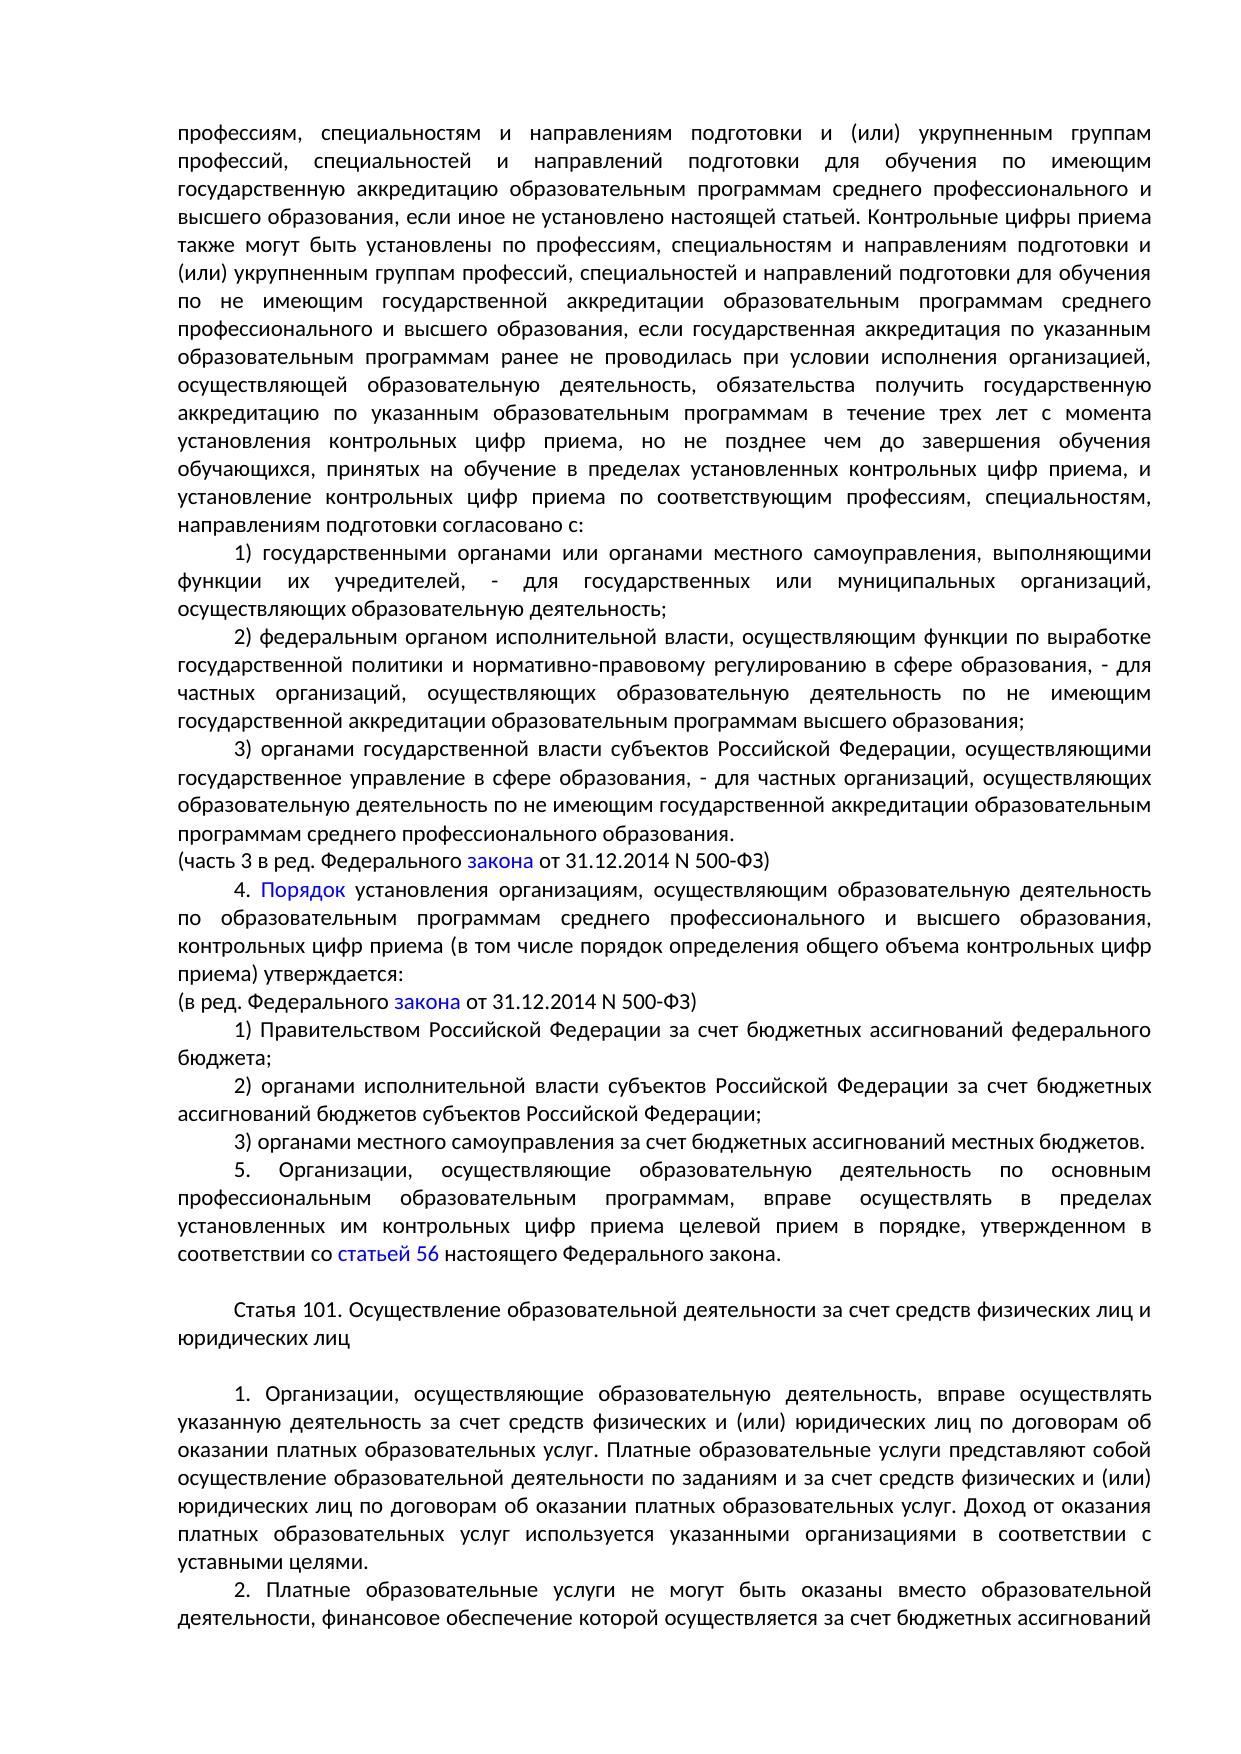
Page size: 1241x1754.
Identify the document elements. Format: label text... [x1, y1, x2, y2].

text 2) органами исполнительной власти субъектов Российской Федерации за счет бюджетных ассигнований бюджетов субъектов Российской Федерации; [177, 1071, 1152, 1127]
text 1. Организации, осуществляющие образовательную деятельность, вправе осуществлять указанную деятельность за счет средств физических и (или) юридических лиц по договорам об оказании платных образовательных услуг. Платные образовательные услуги представляют собой осуществление образовательной деятельности по заданиям и за счет средств физических и (или) юридических лиц по договорам об оказании платных образовательных услуг. Доход от оказания платных образовательных услуг используется указанными организациями в соответствии с уставными целями. [177, 1379, 1152, 1575]
text 4. Порядок установления организациям, осуществляющим образовательную деятельность по образовательным программам среднего профессионального и высшего образования, контрольных цифр приема (в том числе порядок определения общего объема контрольных цифр приема) утверждается: [177, 875, 1152, 987]
text 1) Правительством Российской Федерации за счет бюджетных ассигнований федерального бюджета; [177, 1015, 1152, 1071]
text Статья 101. Осуществление образовательной деятельности за счет средств физических лиц и юридических лиц [177, 1295, 1152, 1351]
text 2) федеральным органом исполнительной власти, осуществляющим функции по выработке государственной политики и нормативно-правовому регулированию в сфере образования, - для частных организаций, осуществляющих образовательную деятельность по не имеющим государственной аккредитации образовательным программам высшего образования; [177, 622, 1152, 734]
text 5. Организации, осуществляющие образовательную деятельность по основным профессиональным образовательным программам, вправе осуществлять в пределах установленных им контрольных цифр приема целевой прием в порядке, утвержденном в соответствии со статьей 56 настоящего Федерального закона. [177, 1155, 1152, 1267]
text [177, 1575, 1152, 1631]
text 3) органами местного самоуправления за счет бюджетных ассигнований местных бюджетов. [177, 1127, 1152, 1155]
text 3) органами государственной власти субъектов Российской Федерации, осуществляющими государственное управление в сфере образования, - для частных организаций, осуществляющих образовательную деятельность по не имеющим государственной аккредитации образовательным программам среднего профессионального образования. [177, 734, 1152, 847]
text (часть 3 в ред. Федерального закона от 31.12.2014 N 500-ФЗ) [177, 847, 1152, 875]
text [177, 118, 1152, 538]
text (в ред. Федерального закона от 31.12.2014 N 500-ФЗ) [177, 987, 1152, 1015]
text 1) государственными органами или органами местного самоуправления, выполняющими функции их учредителей, - для государственных или муниципальных организаций, осуществляющих образовательную деятельность; [177, 538, 1152, 622]
